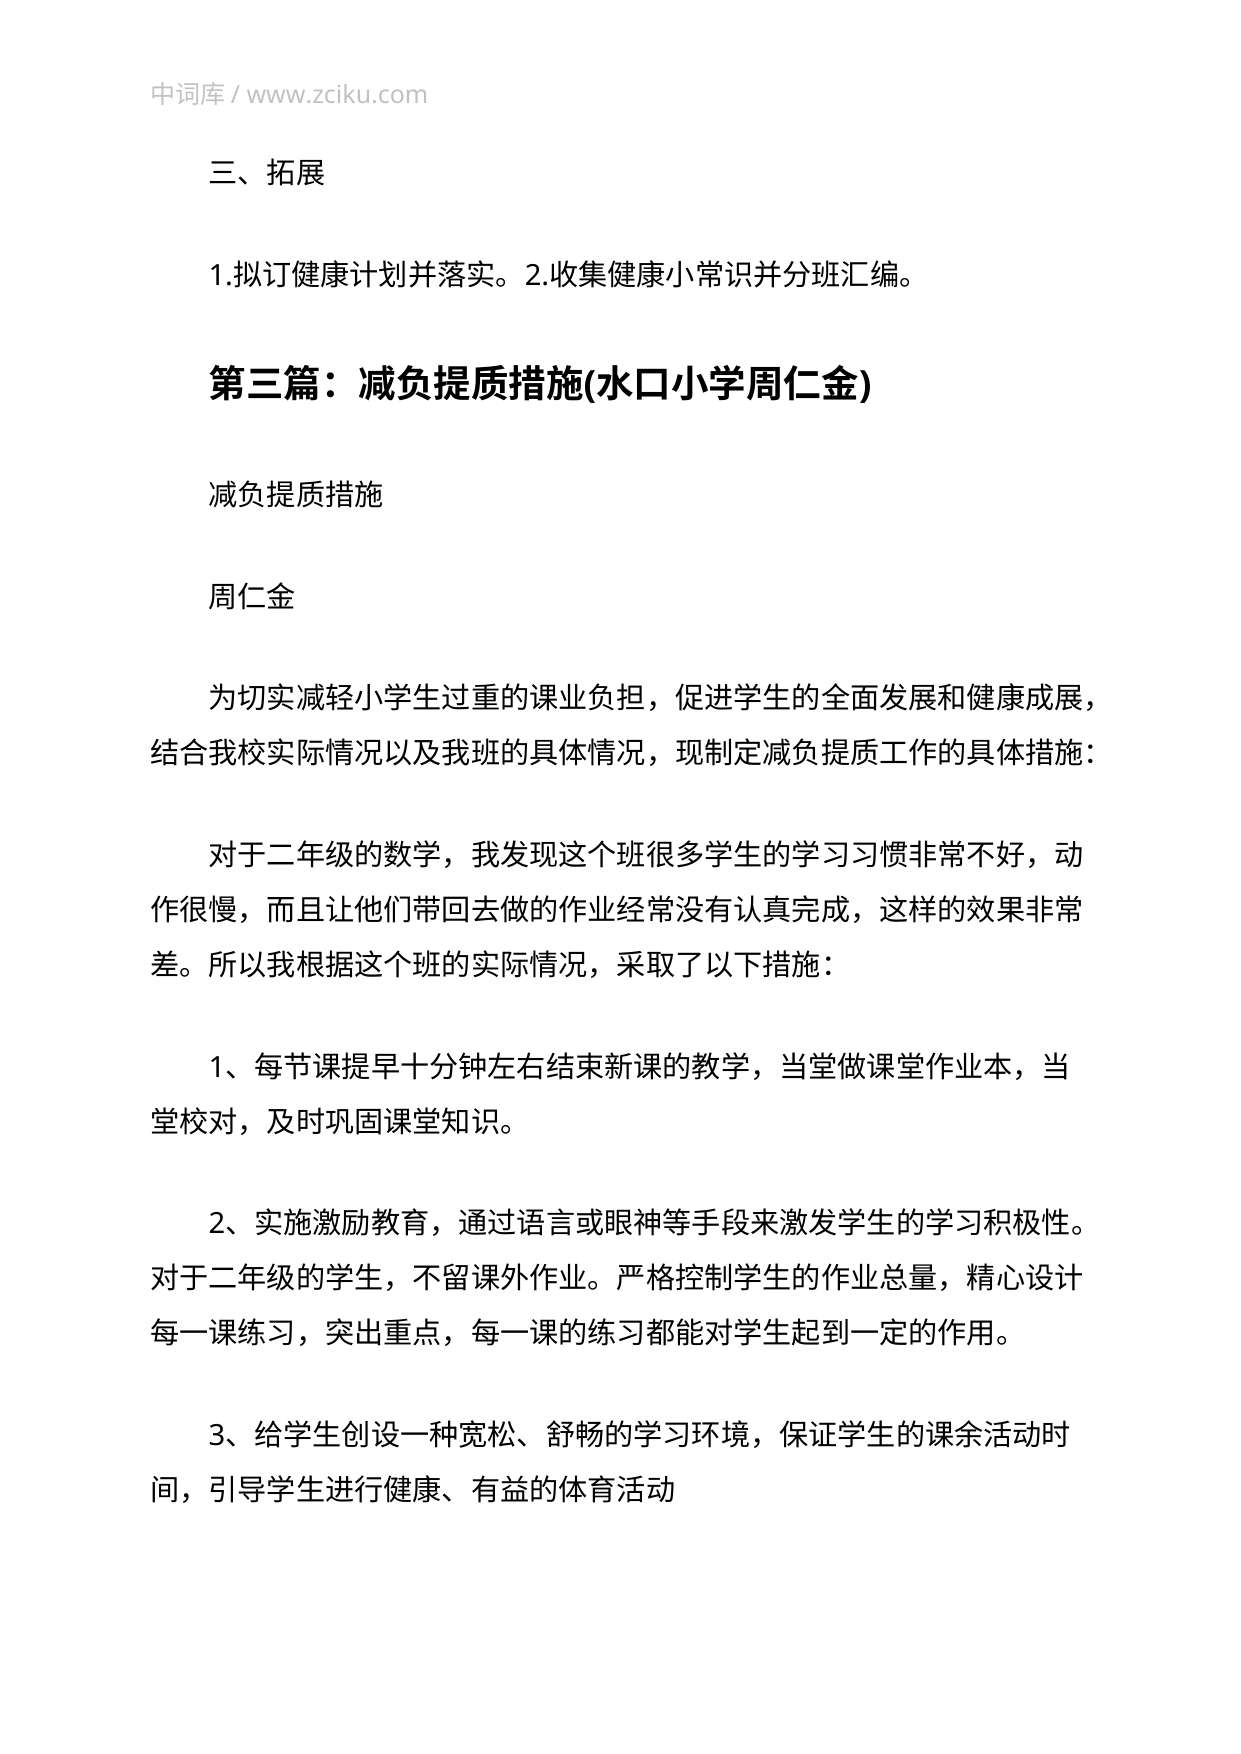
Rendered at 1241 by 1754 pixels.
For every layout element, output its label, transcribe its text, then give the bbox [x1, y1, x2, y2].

text 1.拟订健康计划并落实。2.收集健康小常识并分班汇编。 [150, 252, 1090, 294]
text 2、实施激励教育，通过语言或眼神等手段来激发学生的学习积极性。对于二年级的学生，不留课外作业。严格控制学生的作业总量，精心设计每一课练习，突出重点，每一课的练习都能对学生起到一定的作用。 [150, 1200, 1090, 1352]
text 3、给学生创设一种宽松、舒畅的学习环境，保证学生的课余活动时间，引导学生进行健康、有益的体育活动 [150, 1412, 1090, 1509]
text 周仁金 [150, 573, 1090, 615]
text 减负提质措施 [150, 471, 1090, 514]
text 1、每节课提早十分钟左右结束新课的教学，当堂做课堂作业本，当堂校对，及时巩固课堂知识。 [150, 1043, 1090, 1140]
text 第三篇：减负提质措施(水口小学周仁金) [150, 354, 1090, 408]
text 为切实减轻小学生过重的课业负担，促进学生的全面发展和健康成展，结合我校实际情况以及我班的具体情况，现制定减负提质工作的具体措施： [150, 675, 1090, 772]
text 对于二年级的数学，我发现这个班很多学生的学习习惯非常不好，动作很慢，而且让他们带回去做的作业经常没有认真完成，这样的效果非常差。所以我根据这个班的实际情况，采取了以下措施： [150, 832, 1090, 984]
text 三、拓展 [150, 150, 1090, 192]
